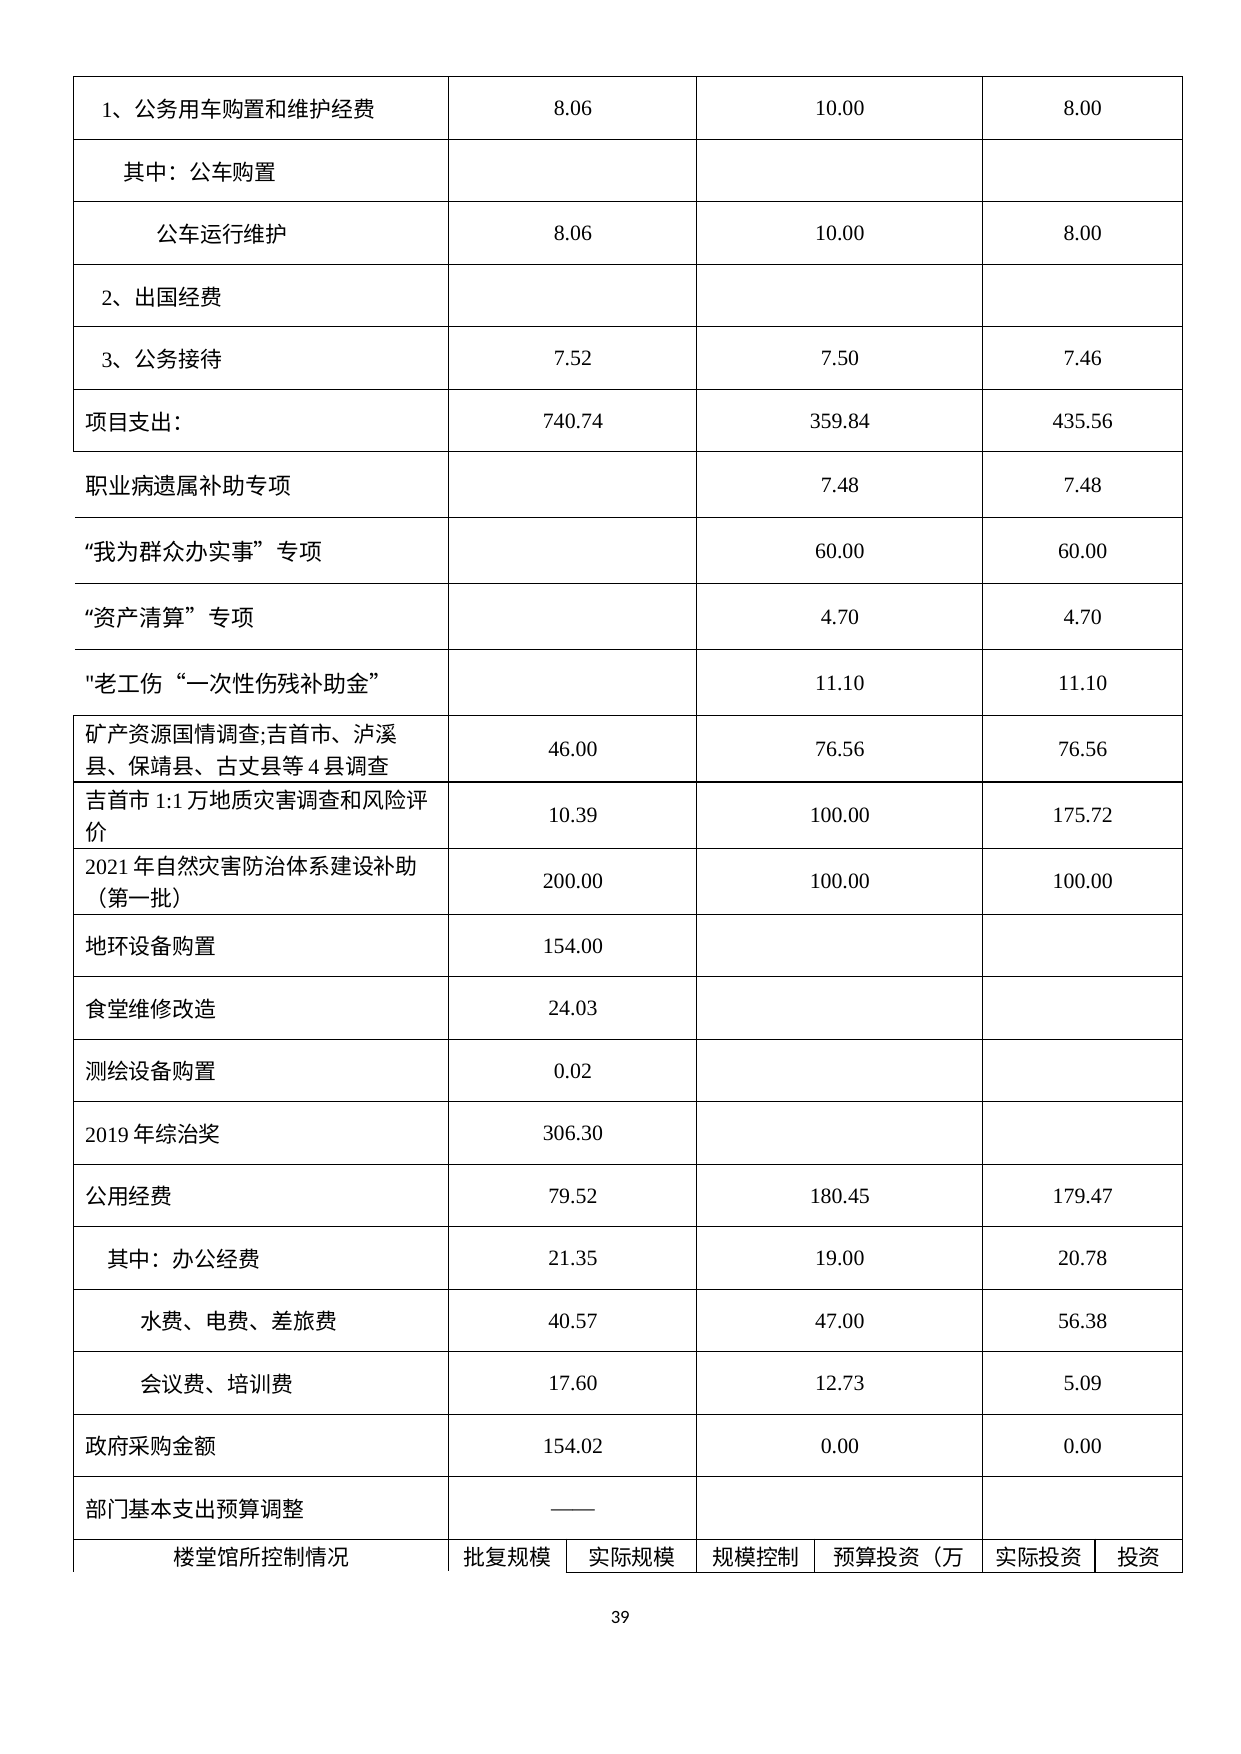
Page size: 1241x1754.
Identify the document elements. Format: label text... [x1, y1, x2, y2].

table_cell 10.39 [449, 783, 696, 847]
table_cell 会议费、培训费 [74, 1352, 448, 1413]
table_cell 21.35 [449, 1227, 696, 1288]
table_cell 19.00 [697, 1227, 982, 1288]
table_cell 0.02 [449, 1040, 696, 1101]
table_cell 79.52 [449, 1165, 696, 1226]
table_cell [983, 1477, 1182, 1538]
table_cell 项目支出： [74, 390, 448, 451]
table_cell 11.10 [983, 650, 1182, 715]
table_cell 17.60 [449, 1352, 696, 1413]
table_cell 100.00 [983, 849, 1182, 913]
table_cell 8.06 [449, 77, 696, 139]
table_cell 179.47 [983, 1165, 1182, 1226]
table_cell 地环设备购置 [74, 915, 448, 976]
table_cell [697, 1040, 982, 1101]
table_cell “资产清算”专项 [74, 584, 448, 649]
table_cell 部门基本支出预算调整 [74, 1477, 448, 1538]
table_cell 12.73 [697, 1352, 982, 1413]
table_cell 其中：办公经费 [74, 1227, 448, 1288]
table_cell 60.00 [697, 518, 982, 583]
table_cell [983, 265, 1182, 326]
table_cell "老工伤“一次性伤残补助金” [74, 650, 448, 715]
table_cell 5.09 [983, 1352, 1182, 1413]
table_cell [449, 650, 696, 715]
table_cell 7.52 [449, 327, 696, 389]
table_cell [449, 584, 696, 649]
table_cell [449, 452, 696, 517]
table_cell “我为群众办实事”专项 [74, 518, 448, 583]
table_cell [983, 977, 1182, 1038]
table_cell [983, 915, 1182, 976]
table_cell 吉首市1:1万地质灾害调查和风险评价 [74, 783, 448, 847]
table_cell 306.30 [449, 1102, 696, 1163]
table_cell [983, 140, 1182, 201]
table_cell 水费、电费、差旅费 [74, 1290, 448, 1351]
table_cell 740.74 [449, 390, 696, 451]
table_cell 实际投资（万元） [983, 1540, 1094, 1572]
table_cell 8.00 [983, 77, 1182, 139]
table_cell 1、公务用车购置和维护经费 [74, 77, 448, 139]
table_cell 4.70 [697, 584, 982, 649]
table_cell 职业病遗属补助专项 [74, 452, 448, 517]
table_cell 200.00 [449, 849, 696, 913]
table_cell 76.56 [697, 716, 982, 781]
table_cell 8.00 [983, 202, 1182, 264]
table_cell 0.00 [983, 1415, 1182, 1476]
table_cell 11.10 [697, 650, 982, 715]
table_cell 154.00 [449, 915, 696, 976]
table_cell [697, 1477, 982, 1538]
table_cell 其中：公车购置 [74, 140, 448, 201]
table_cell 7.48 [983, 452, 1182, 517]
table_cell 100.00 [697, 849, 982, 913]
table_cell 2、出国经费 [74, 265, 448, 326]
table_cell 测绘设备购置 [74, 1040, 448, 1101]
table_cell 60.00 [983, 518, 1182, 583]
table_cell [983, 1102, 1182, 1163]
table_cell 规模控制率 [697, 1540, 814, 1572]
table_cell 政府采购金额 [74, 1415, 448, 1476]
table_cell 4.70 [983, 584, 1182, 649]
table_cell 矿产资源国情调查;吉首市、泸溪县、保靖县、古丈县等4县调查 [74, 716, 448, 781]
table_cell 2021年自然灾害防治体系建设补助（第一批） [74, 849, 448, 913]
table_cell 公车运行维护 [74, 202, 448, 264]
table_cell 47.00 [697, 1290, 982, 1351]
table_cell 56.38 [983, 1290, 1182, 1351]
table_cell 24.03 [449, 977, 696, 1038]
table_cell 10.00 [697, 77, 982, 139]
table_cell 175.72 [983, 783, 1182, 847]
table_cell 180.45 [697, 1165, 982, 1226]
table_cell 100.00 [697, 783, 982, 847]
table_cell 公用经费 [74, 1165, 448, 1226]
table_cell 7.48 [697, 452, 982, 517]
table_cell 2019年综治奖 [74, 1102, 448, 1163]
table_cell 76.56 [983, 716, 1182, 781]
table_cell 10.00 [697, 202, 982, 264]
table_cell 3、公务接待 [74, 327, 448, 389]
table_cell 食堂维修改造 [74, 977, 448, 1038]
table_cell 批复规模 [449, 1540, 566, 1572]
table_cell 40.57 [449, 1290, 696, 1351]
table_cell [983, 1040, 1182, 1101]
table_cell 20.78 [983, 1227, 1182, 1288]
table_cell 7.50 [697, 327, 982, 389]
table_cell [697, 915, 982, 976]
table_cell 0.00 [697, 1415, 982, 1476]
table_cell [697, 265, 982, 326]
table_cell —— [449, 1477, 696, 1538]
table_cell 7.46 [983, 327, 1182, 389]
table_cell [697, 977, 982, 1038]
table_cell [697, 1102, 982, 1163]
table_cell 楼堂馆所控制情况 [74, 1540, 448, 1572]
table_cell 435.56 [983, 390, 1182, 451]
table_cell 46.00 [449, 716, 696, 781]
table_cell 154.02 [449, 1415, 696, 1476]
table_cell [697, 140, 982, 201]
table_cell 359.84 [697, 390, 982, 451]
table_cell [449, 265, 696, 326]
table_cell [449, 140, 696, 201]
table_cell 投资概算控制率 [1096, 1540, 1182, 1572]
table_cell 8.06 [449, 202, 696, 264]
table_cell [449, 518, 696, 583]
table_cell 预算投资（万元） [815, 1540, 982, 1572]
table_cell 实际规模（㎡） [567, 1540, 696, 1572]
